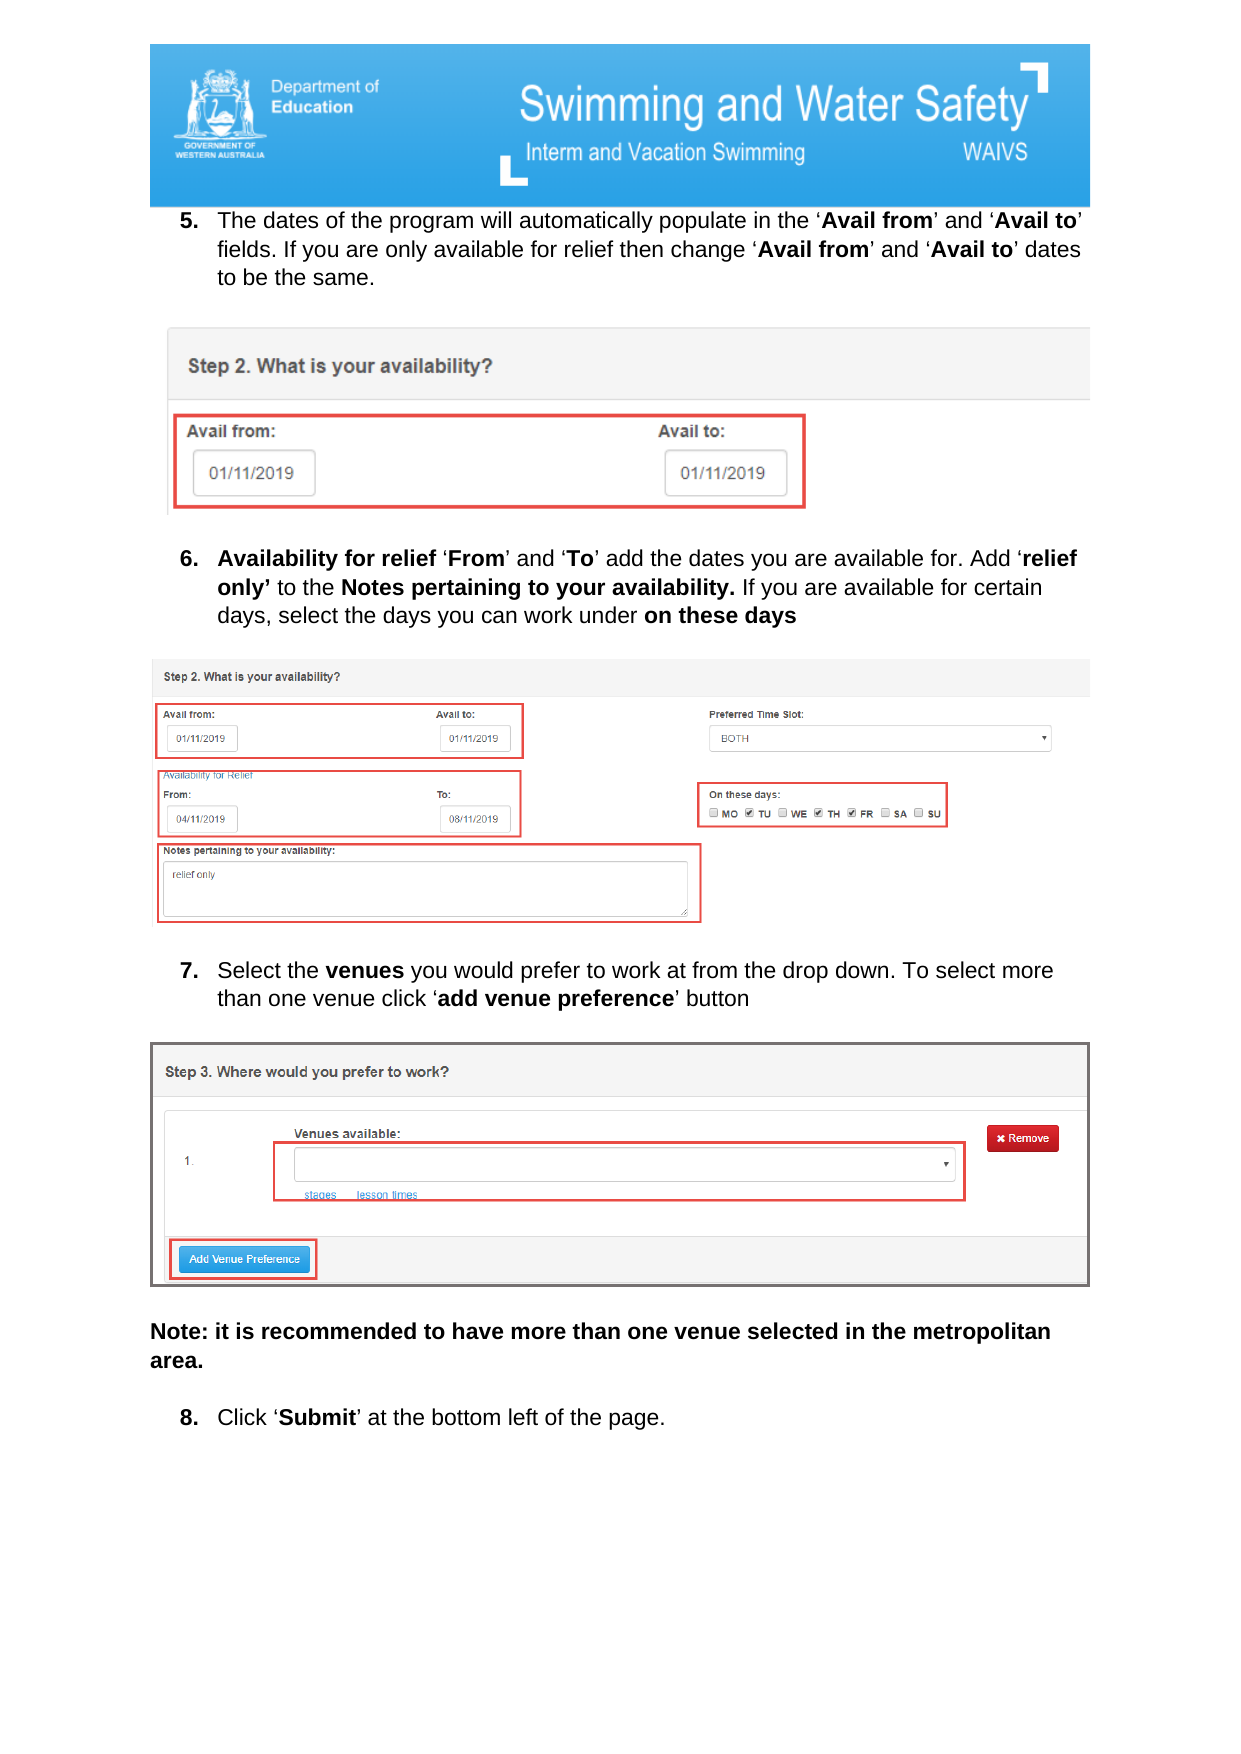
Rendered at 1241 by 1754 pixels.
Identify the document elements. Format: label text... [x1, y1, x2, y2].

picture [153, 1045, 1087, 1284]
text Note: it is recommended to have more than one venue selected in the metropolitan area. [150, 1318, 1090, 1373]
picture [150, 44, 1091, 208]
list Select the venues you would prefer to work at from the drop down. To select more than one venue click ‘add venue preference’ button [179, 957, 1090, 1012]
picture [150, 321, 1091, 515]
list The dates of the program will automatically populate in the ‘Avail from’ and ‘Avail to’ fields. If you are only available for relief then change ‘Avail from’ and ‘Avail to’ dates to be the same. [179, 208, 1090, 290]
list Click ‘Submit’ at the bottom left of the page. [179, 1403, 1090, 1430]
list Availability for relief ‘From’ and ‘To’ add the dates you are available for. Add ‘relief only’ to the Notes pertaining to your availability. If you are available for certain days, select the days you can work under on these days [179, 545, 1090, 629]
picture [150, 659, 1091, 927]
